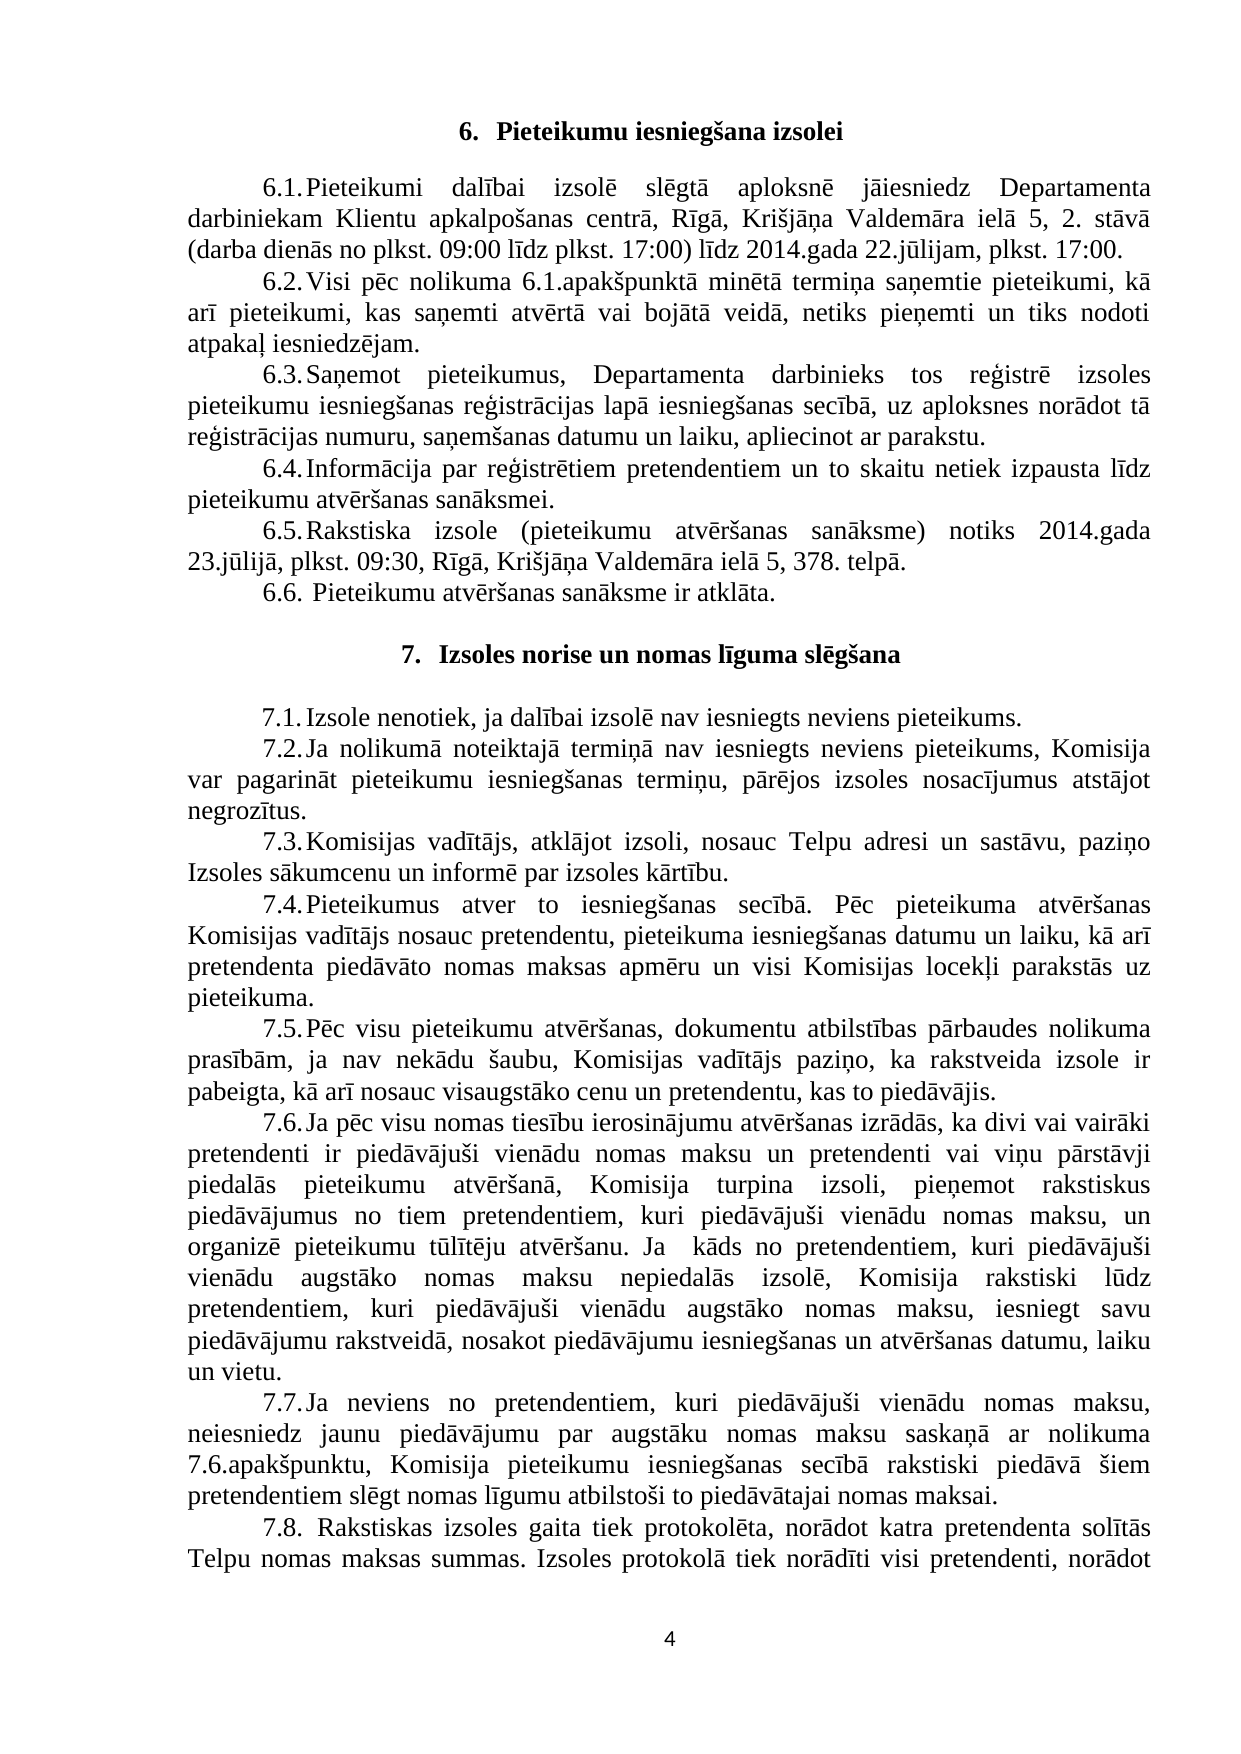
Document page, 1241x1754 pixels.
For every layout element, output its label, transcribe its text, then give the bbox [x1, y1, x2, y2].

list Saņemot pieteikumus, Departamenta darbinieks tos reģistrē izsoles pieteikumu iesniegšanas reģistrācijas lapā iesniegšanas secībā, uz aploksnes norādot tā reģistrācijas numuru, saņemšanas datumu un laiku, apliecinot ar parakstu. [187, 358, 1152, 452]
list Pieteikumu iesniegšana izsolei [150, 115, 1152, 146]
list Pieteikumus atver to iesniegšanas secībā. Pēc pieteikuma atvēršanas Komisijas vadītājs nosauc pretendentu, pieteikuma iesniegšanas datumu un laiku, kā arī pretendenta piedāvāto nomas maksas apmēru un visi Komisijas locekļi parakstās uz pieteikuma. [187, 888, 1152, 1012]
list Pieteikumi dalībai izsolē slēgtā aploksnē jāiesniedz Departamenta darbiniekam Klientu apkalpošanas centrā, Rīgā, Krišjāņa Valdemāra ielā 5, 2. stāvā (darba dienās no plkst. 09:00 līdz plkst. 17:00) līdz 2014.gada 22.jūlijam, plkst. 17:00. [187, 171, 1152, 265]
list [187, 1511, 1152, 1573]
list Izsole nenotiek, ja dalībai izsolē nav iesniegts neviens . [261, 701, 1152, 732]
list Pēc visu pieteikumu atvēršanas, dokumentu atbilstības pārbaudes nolikuma prasībām, ja nav nekādu šaubu, Komisijas vadītājs paziņo, ka rakstveida izsole ir pabeigta, kā arī nosauc visaugstāko cenu un pretendentu, kas to piedāvājis. [187, 1012, 1152, 1106]
list Visi pēc nolikuma 6.1.apakšpunktā minētā termiņa saņemtie pieteikumi, kā arī pieteikumi, kas saņemti atvērtā vai bojātā veidā, netiks pieņemti un tiks nodoti atpakaļ iesniedzējam. [187, 265, 1152, 358]
list Komisijas vadītājs, atklājot izsoli, nosauc Telpu adresi un sastāvu, paziņo Izsoles sākumcenu un informē par izsoles kārtību. [187, 825, 1152, 888]
list Informācija par reģistrētiem pretendentiem un to skaitu netiek izpausta līdz pieteikumu atvēršanas sanāksmei. [187, 452, 1152, 514]
list Ja nolikumā noteiktajā termiņā nav iesniegts neviens , Komisija var pagarināt pieteikumu iesniegšanas termiņu, pārējos izsoles nosacījumus atstājot negrozītus. [187, 732, 1152, 825]
list Rakstiska izsole (pieteikumu atvēršanas sanāksme) notiks 2014.gada 23.jūlijā, plkst. 09:30, Rīgā, Krišjāņa Valdemāra ielā 5, 378. telpā. [187, 514, 1152, 576]
list Ja pēc visu nomas tiesību ierosinājumu atvēršanas izrādās, ka divi vai vairāki pretendenti ir piedāvājuši vienādu nomas maksu un pretendenti vai viņu pārstāvji piedalās pieteikumu atvēršanā, Komisija turpina izsoli, pieņemot rakstiskus piedāvājumus no tiem pretendentiem, kuri piedāvājuši vienādu nomas maksu, un organizē pieteikumu tūlītēju atvēršanu. Ja kāds no pretendentiem, kuri piedāvājuši vienādu augstāko nomas maksu nepiedalās izsolē, Komisija rakstiski lūdz pretendentiem, kuri piedāvājuši vienādu augstāko nomas maksu, iesniegt savu piedāvājumu rakstveidā, nosakot piedāvājumu iesniegšanas un atvēršanas datumu, laiku un vietu. [187, 1106, 1152, 1386]
list Ja neviens no pretendentiem, kuri piedāvājuši vienādu nomas maksu, neiesniedz jaunu piedāvājumu par augstāku nomas maksu saskaņā ar nolikuma 7.6.apakšpunktu, Komisija pieteikumu iesniegšanas secībā rakstiski piedāvā šiem pretendentiem slēgt nomas līgumu atbilstoši to piedāvātajai nomas maksai. [187, 1386, 1152, 1511]
list Izsoles norise un nomas līguma slēgšana [150, 638, 1152, 670]
list Pieteikumu atvēršanas sanāksme ir atklāta. [187, 576, 1152, 607]
